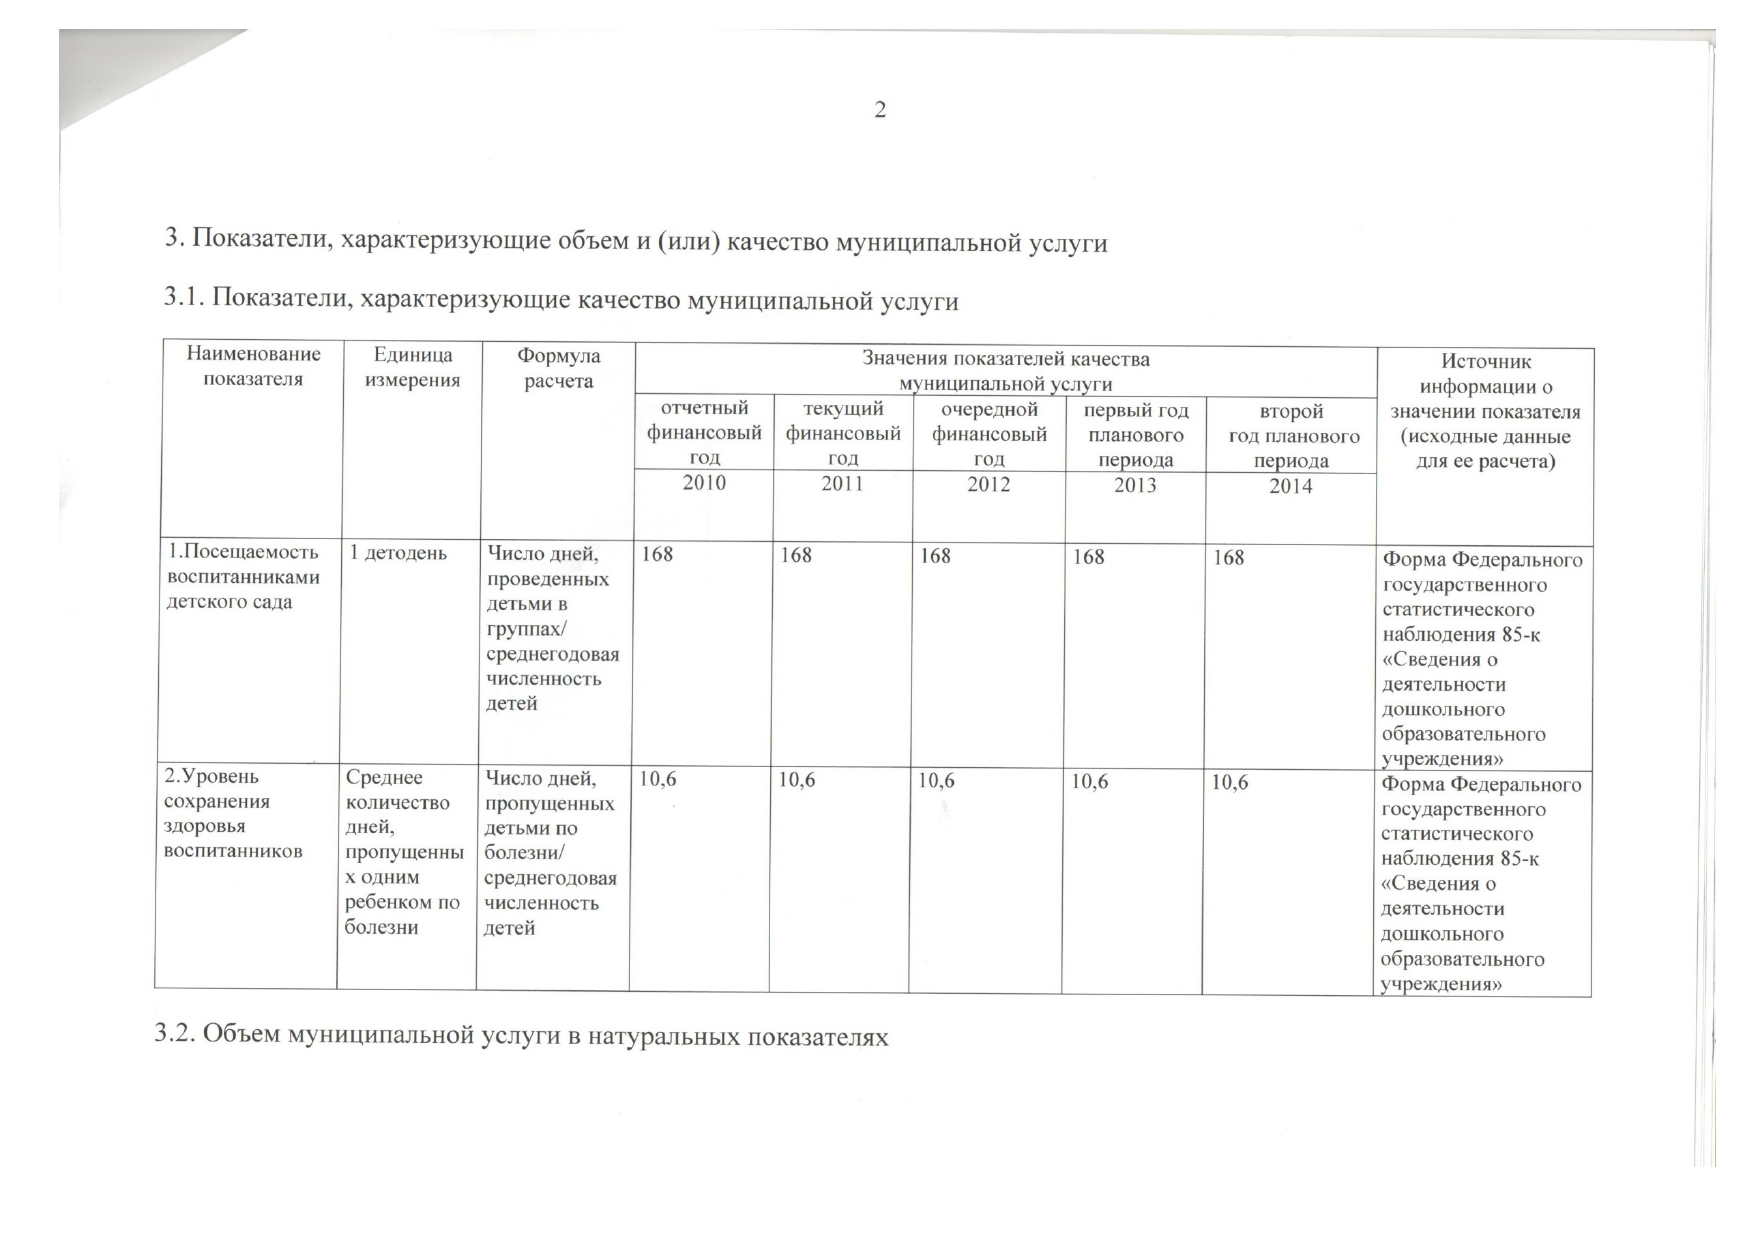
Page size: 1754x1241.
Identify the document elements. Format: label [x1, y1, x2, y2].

picture [59, 29, 1716, 1167]
